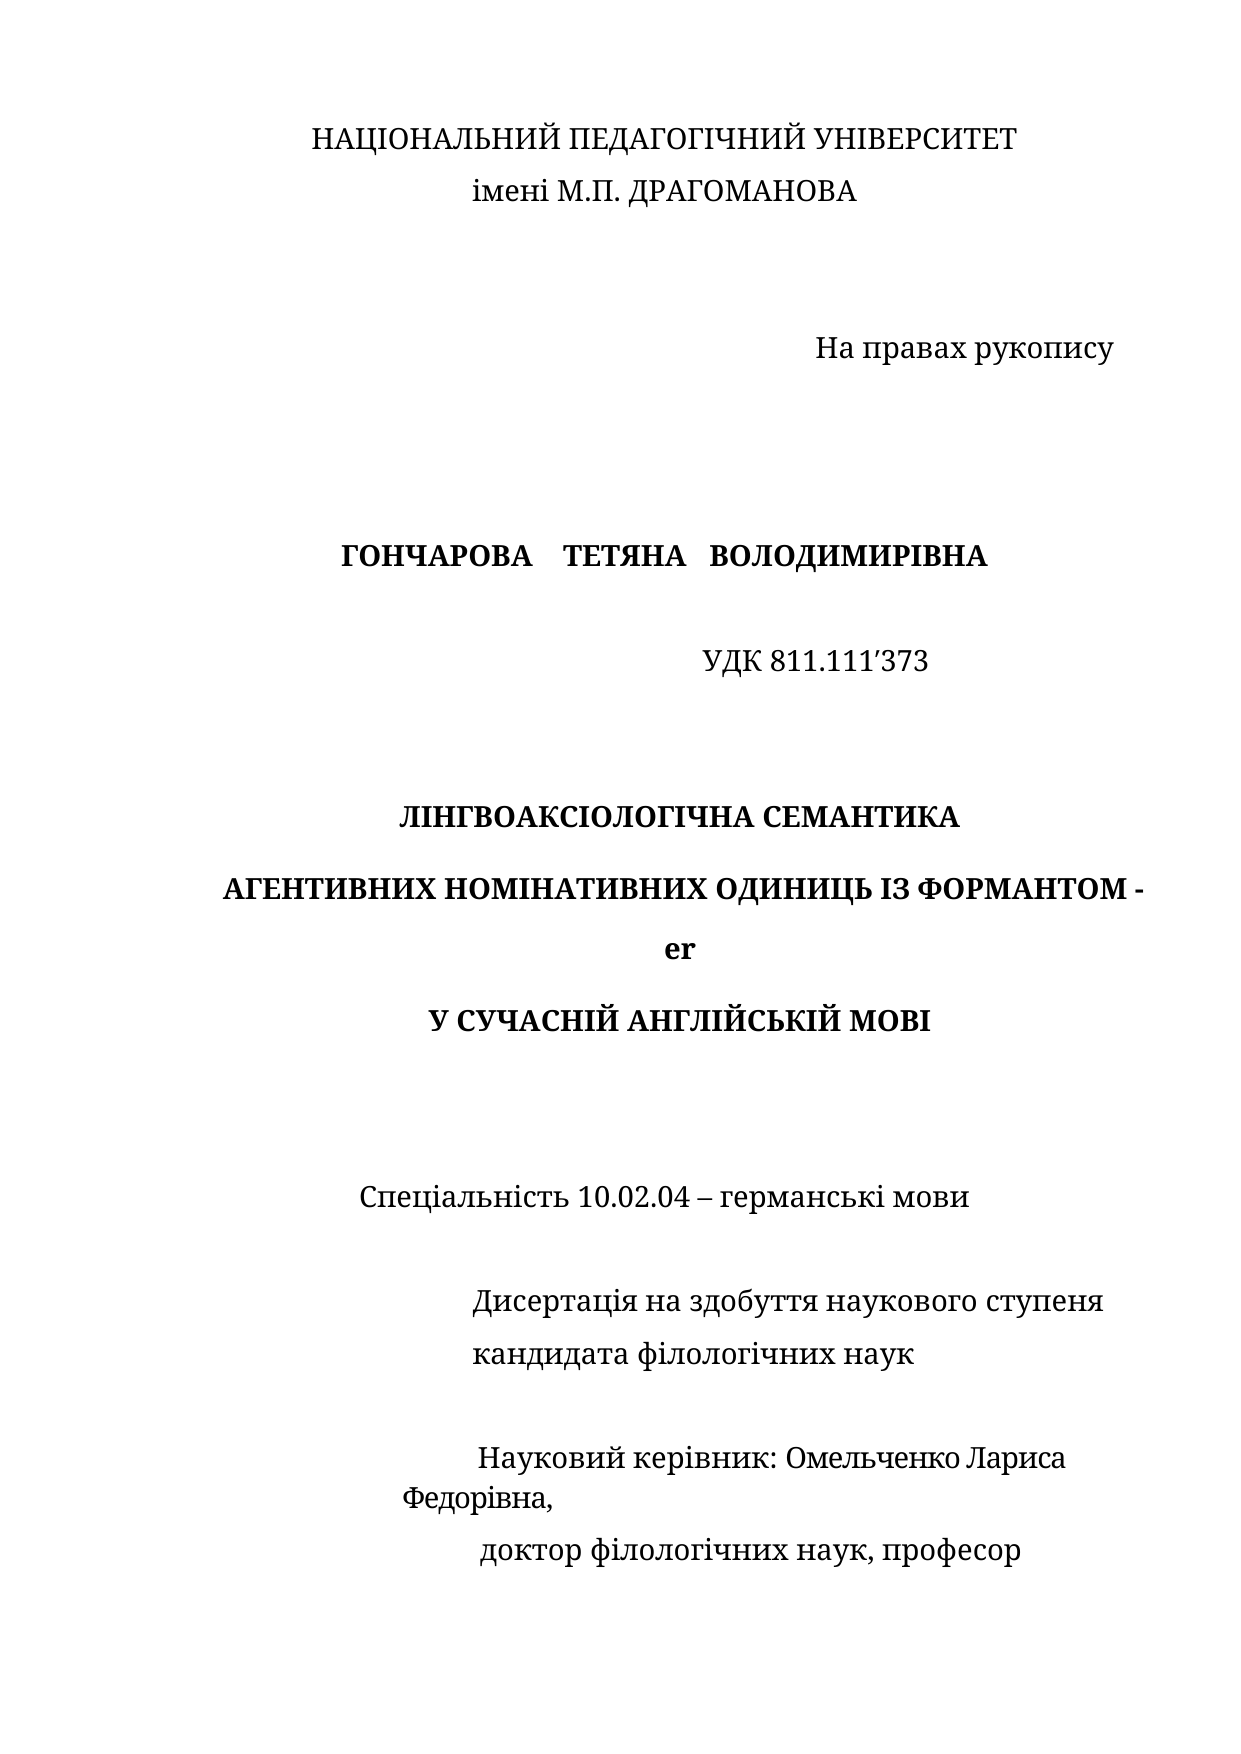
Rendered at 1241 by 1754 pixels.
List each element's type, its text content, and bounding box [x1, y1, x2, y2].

text Науковий керівник: Омельченко Лариса Федорівна, [402, 1437, 1152, 1517]
text Спеціальність 10.02.04 – германські мови [177, 1176, 1152, 1216]
text УДК 811.111′373 [702, 640, 1152, 680]
text ЛінгвоаксіологічнА СЕМАНТИКА [207, 797, 1153, 836]
text Дисертація на здобуття наукового ступеня [402, 1281, 1152, 1320]
text На правах рукопису [702, 327, 1152, 367]
text ГОНЧАРОВА ТЕТЯНА ВОЛОДИМИРІВНА [177, 536, 1152, 575]
text у сучасній англійській мові [207, 1000, 1153, 1040]
text НАЦІОНАЛЬНИЙ ПЕДАГОГІЧНИЙ УНІВЕРСИТЕТ [177, 118, 1152, 158]
text імені М.П. ДРАГОМАНОВА [177, 170, 1152, 210]
text кандидата філологічних наук [177, 1333, 1152, 1373]
text доктор філологічних наук, професор [177, 1529, 1152, 1569]
text агентивних номінативних одиниць із формантом -er [207, 868, 1153, 968]
